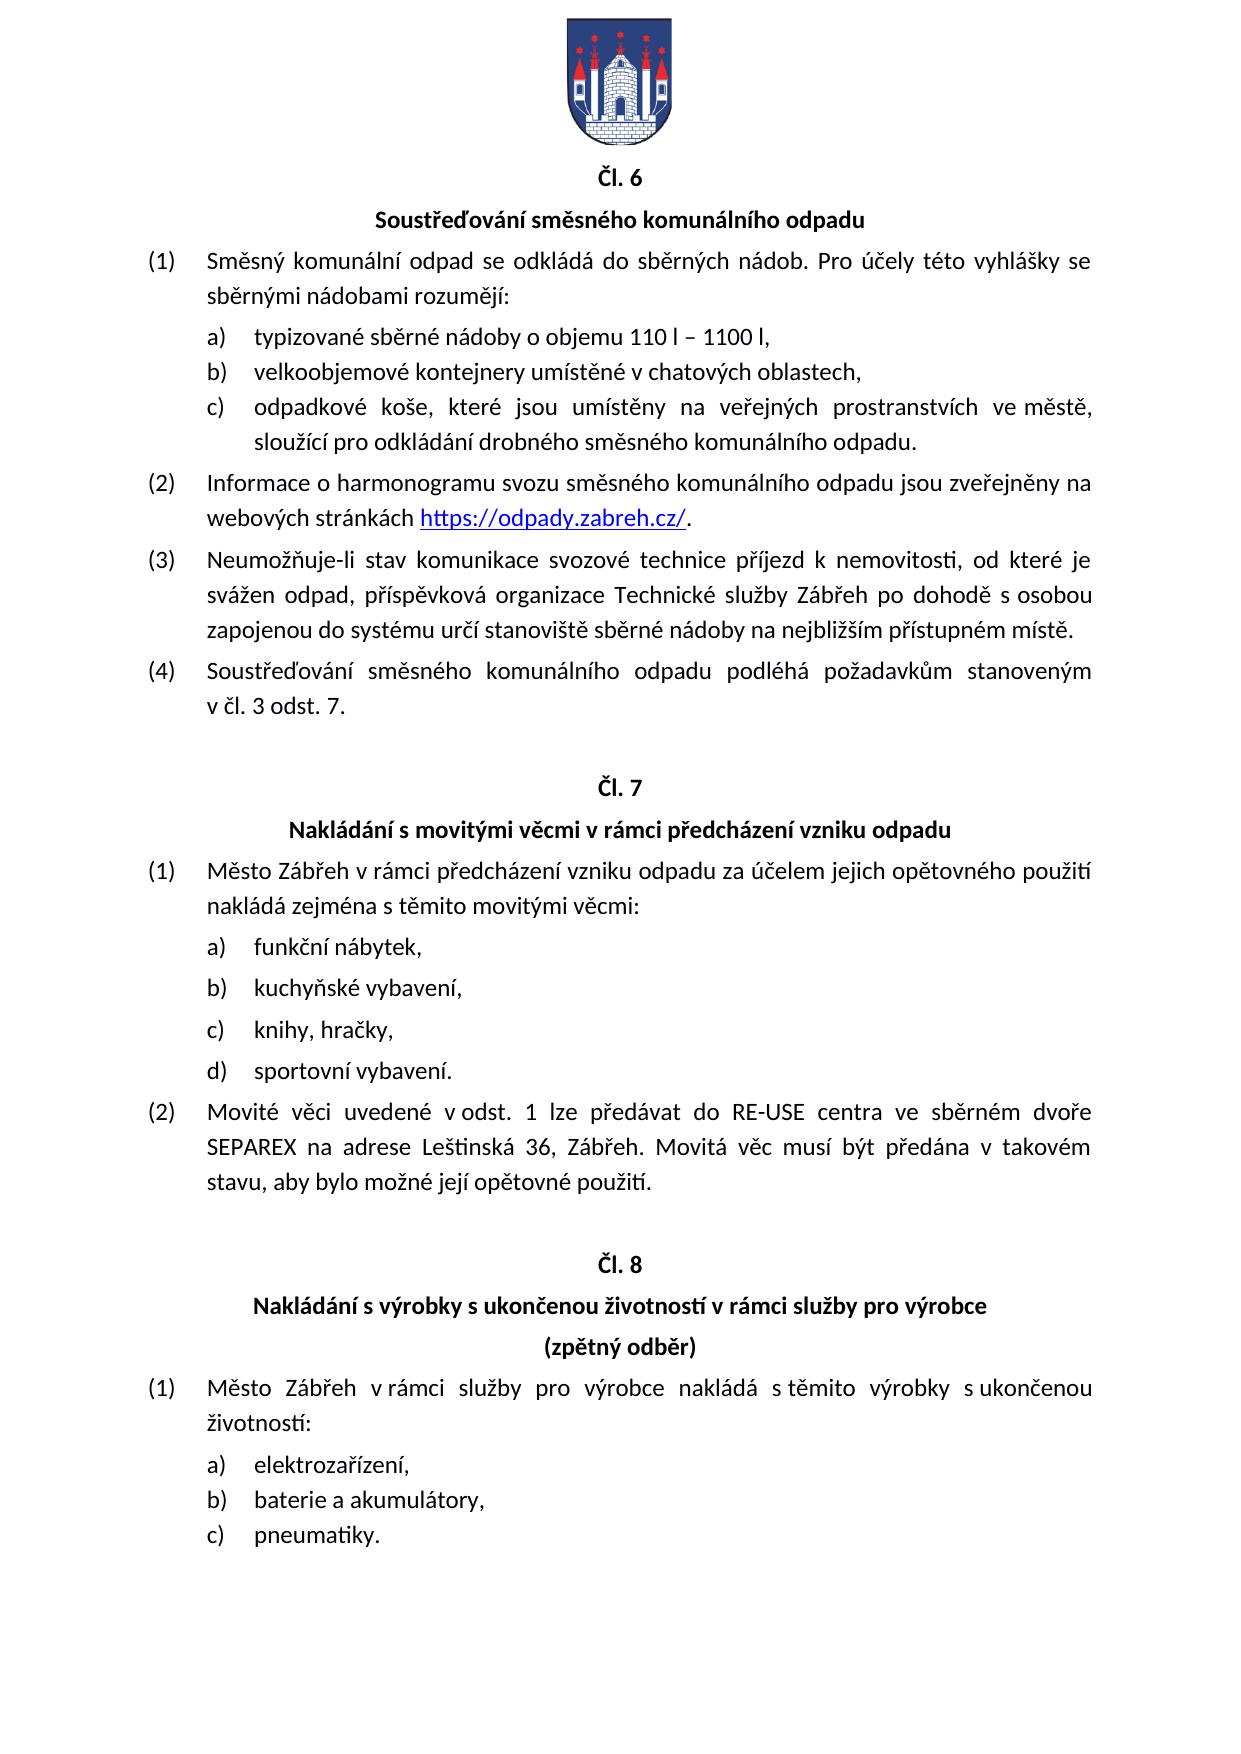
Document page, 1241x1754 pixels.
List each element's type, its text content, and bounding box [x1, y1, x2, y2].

text Soustřeďování směsného komunálního odpadu [148, 204, 1093, 234]
list Město Zábřeh v rámci služby pro výrobce nakládá s těmito výrobky s ukončenou životností: [148, 1372, 1093, 1438]
list velkoobjemové kontejnery umístěné v chatových oblastech, [207, 356, 1093, 387]
list Informace o harmonogramu svozu směsného komunálního odpadu jsou zveřejněny na webových stránkách https://odpady.zabreh.cz/. [148, 467, 1093, 533]
text Čl. 7 [148, 772, 1093, 803]
list funkční nábytek, [207, 931, 1093, 962]
list Neumožňuje-li stav komunikace svozové technice příjezd k nemovitosti, od které je svážen odpad, příspěvková organizace Technické služby Zábřeh po dohodě s osobou zapojenou do systému určí stanoviště sběrné nádoby na nejbližším přístupném místě. [148, 544, 1093, 644]
list Soustřeďování směsného komunálního odpadu podléhá požadavkům stanoveným v čl. 3 odst. 7. [148, 655, 1093, 721]
text Nakládání s movitými věcmi v rámci předcházení vzniku odpadu [148, 814, 1093, 844]
list Směsný komunální odpad se odkládá do sběrných nádob. Pro účely této vyhlášky se sběrnými nádobami rozumějí: [148, 245, 1093, 311]
list knihy, hračky, [207, 1014, 1093, 1044]
text Nakládání s výrobky s ukončenou životností v rámci služby pro výrobce [148, 1290, 1093, 1321]
list baterie a akumulátory, [207, 1484, 1093, 1514]
text Čl. 8 [148, 1249, 1093, 1279]
list sportovní vybavení. [207, 1055, 1093, 1086]
list typizované sběrné nádoby o objemu 110 l – 1100 l, [207, 321, 1093, 352]
list elektrozařízení, [207, 1449, 1093, 1479]
picture [565, 18, 672, 143]
list pneumatiky. [207, 1519, 1093, 1549]
list Město Zábřeh v rámci předcházení vzniku odpadu za účelem jejich opětovného použití nakládá zejména s těmito movitými věcmi: [148, 855, 1093, 921]
list Movité věci uvedené v odst. 1 lze předávat do RE-USE centra ve sběrném dvoře SEPAREX na adrese Leštinská 36, Zábřeh. Movitá věc musí být předána v takovém stavu, aby bylo možné její opětovné použití. [148, 1096, 1093, 1197]
list odpadkové koše, které jsou umístěny na veřejných prostranstvích ve městě, sloužící pro odkládání drobného směsného komunálního odpadu. [207, 391, 1093, 457]
text Čl. 6 [148, 162, 1093, 193]
list kuchyňské vybavení, [207, 972, 1093, 1003]
text (zpětný odběr) [148, 1331, 1093, 1362]
